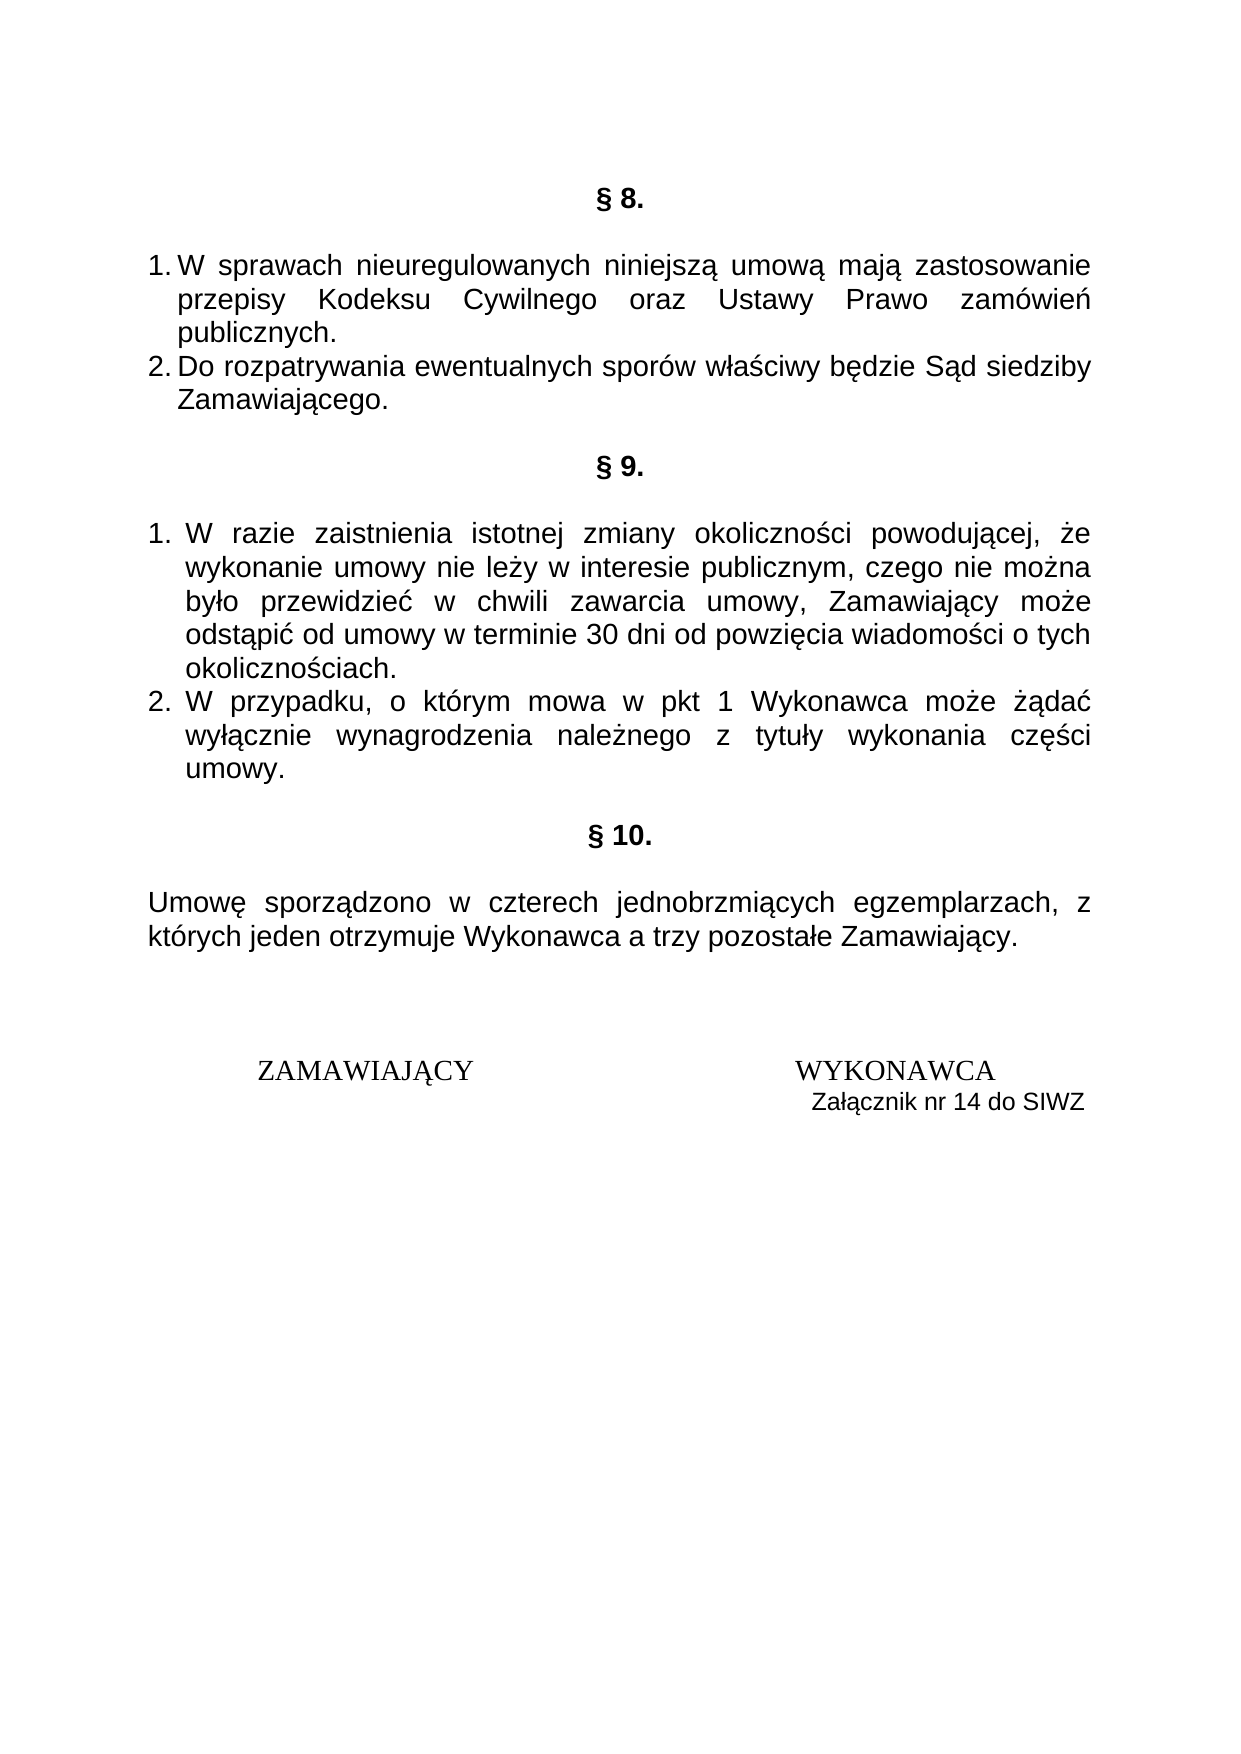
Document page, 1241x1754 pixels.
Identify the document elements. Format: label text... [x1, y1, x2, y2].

list W razie zaistnienia istotnej zmiany okoliczności powodującej, że wykonanie umowy nie leży w interesie publicznym, czego nie można było przewidzieć w chwili zawarcia umowy, Zamawiający może odstąpić od umowy w terminie 30 dni od powzięcia wiadomości o tych okolicznościach. [148, 517, 1093, 684]
text ZAMAWIAJĄCY WYKONAWCA [148, 1053, 1093, 1087]
text Załącznik nr 14 do SIWZ [738, 1087, 1093, 1116]
list Do rozpatrywania ewentualnych sporów właściwy będzie Sąd siedziby Zamawiającego. [148, 349, 1093, 416]
list W przypadku, o którym mowa w pkt 1 Wykonawca może żądać wyłącznie wynagrodzenia należnego z tytuły wykonania części umowy. [148, 684, 1093, 785]
text § 8. [148, 181, 1093, 215]
list W sprawach nieuregulowanych niniejszą umową mają zastosowanie przepisy Kodeksu Cywilnego oraz Ustawy Prawo zamówień publicznych. [148, 248, 1093, 349]
text § 10. [148, 818, 1093, 852]
text Umowę sporządzono w czterech jednobrzmiących egzemplarzach, z których jeden otrzymuje Wykonawca a trzy pozostałe Zamawiający. [148, 886, 1093, 953]
text § 9. [148, 449, 1093, 483]
